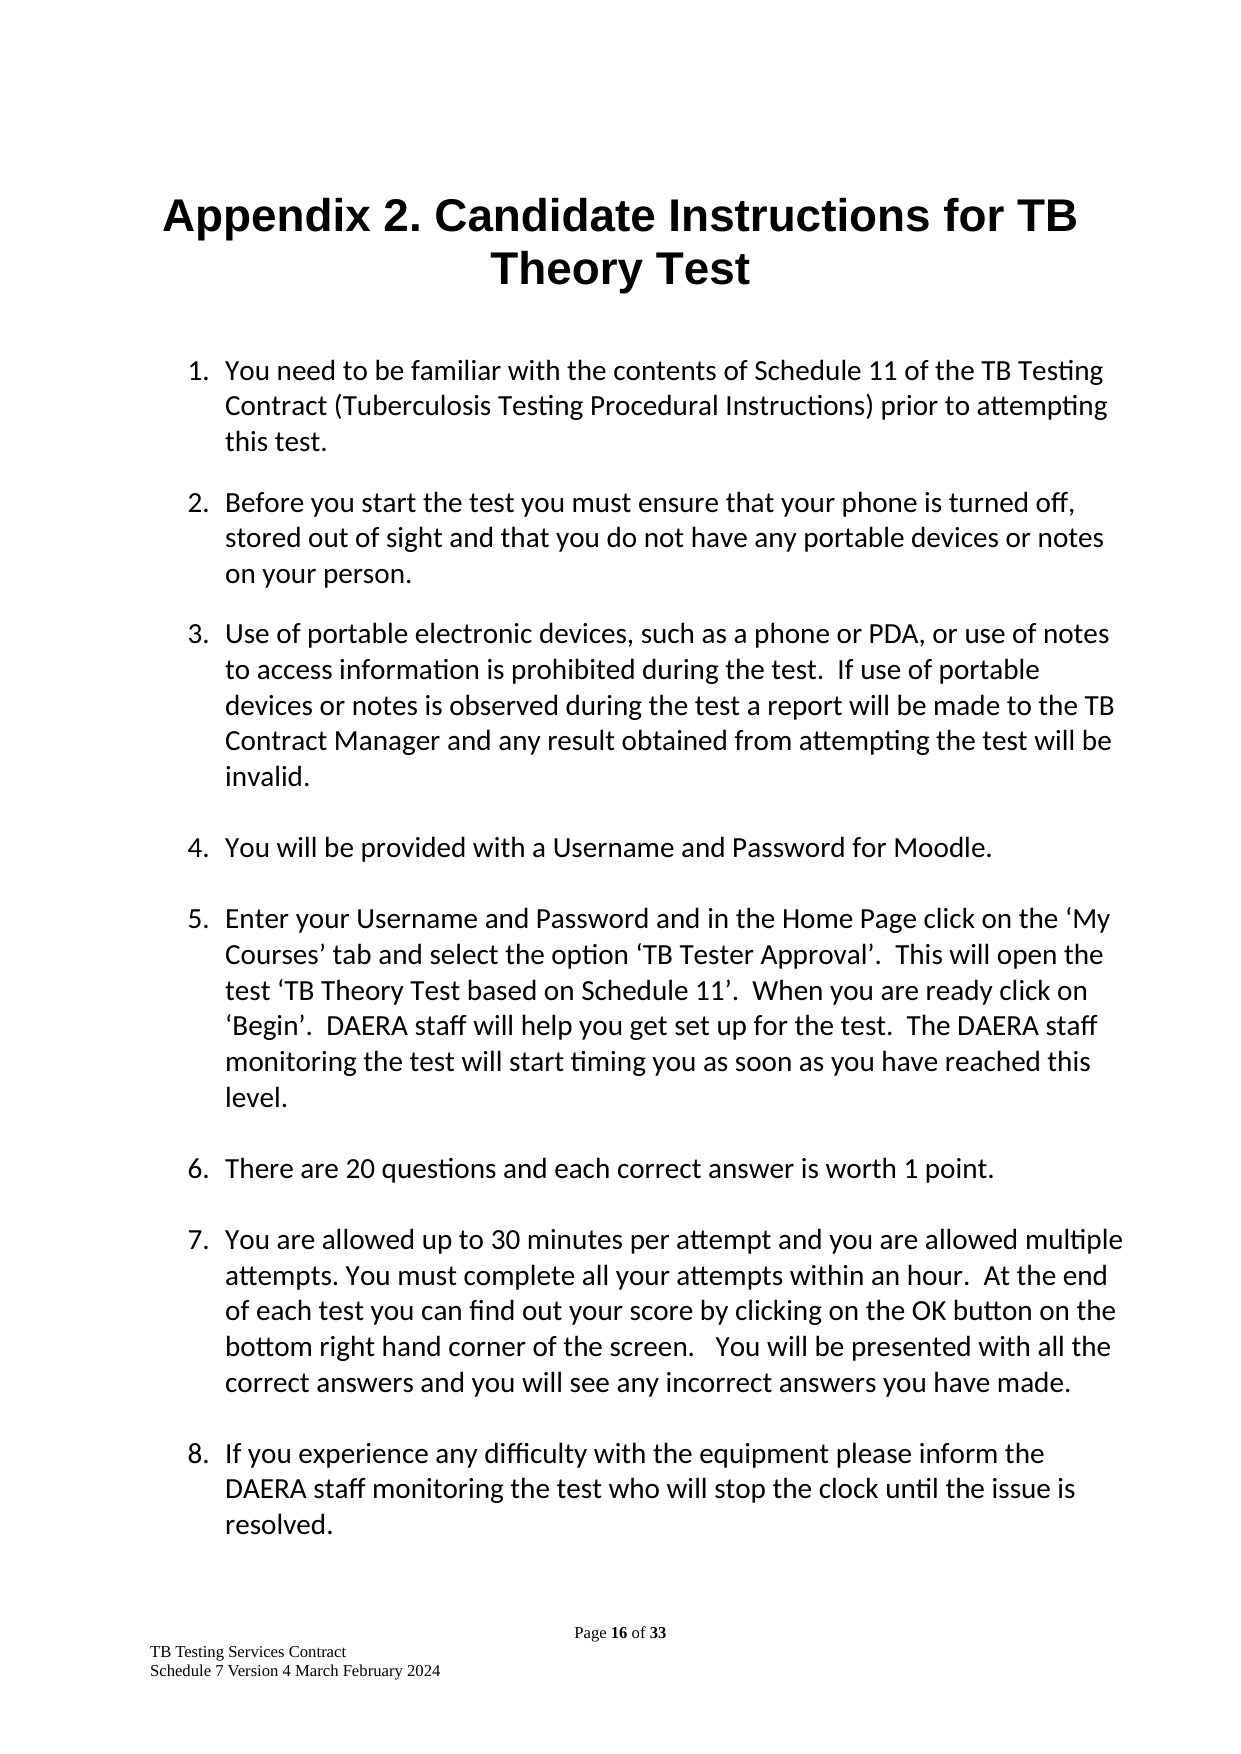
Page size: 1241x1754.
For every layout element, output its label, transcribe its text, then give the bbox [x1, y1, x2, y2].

list You need to be familiar with the contents of Schedule 11 of the TB Testing Contract (Tuberculosis Testing Procedural Instructions) prior to attempting this test. [187, 352, 1132, 459]
list Use of portable electronic devices, such as a phone or PDA, or use of notes to access information is prohibited during the test. If use of portable devices or notes is observed during the test a report will be made to the TB Contract Manager and any result obtained from attempting the test will be invalid. [187, 620, 1132, 798]
list Before you start the test you must ensure that your phone is turned off, stored out of sight and that you do not have any portable devices or notes on your person. [187, 488, 1132, 595]
text Appendix 2. Candidate Instructions for TB Theory Test [150, 188, 1090, 294]
list Enter your Username and Password and in the Home Page click on the ‘My Courses’ tab and select the option ‘TB Tester Approval’. This will open the test ‘TB Theory Test based on Schedule 11’. When you are ready click on ‘Begin’. DAERA staff will help you get set up for the test. The DAERA staff monitoring the test will start timing you as soon as you have reached this level. [187, 905, 1132, 1118]
list You will be provided with a Username and Password for Moodle. [187, 833, 1132, 869]
list There are 20 questions and each correct answer is worth 1 point. [187, 1154, 1132, 1190]
list You are allowed up to 30 minutes per attempt and you are allowed multiple attempts. You must complete all your attempts within an hour. At the end of each test you can find out your score by clicking on the OK button on the bottom right hand corner of the screen. You will be presented with all the correct answers and you will see any incorrect answers you have made. [187, 1225, 1132, 1403]
list If you experience any difficulty with the equipment please inform the DAERA staff monitoring the test who will stop the clock until the issue is resolved. [187, 1439, 1132, 1546]
